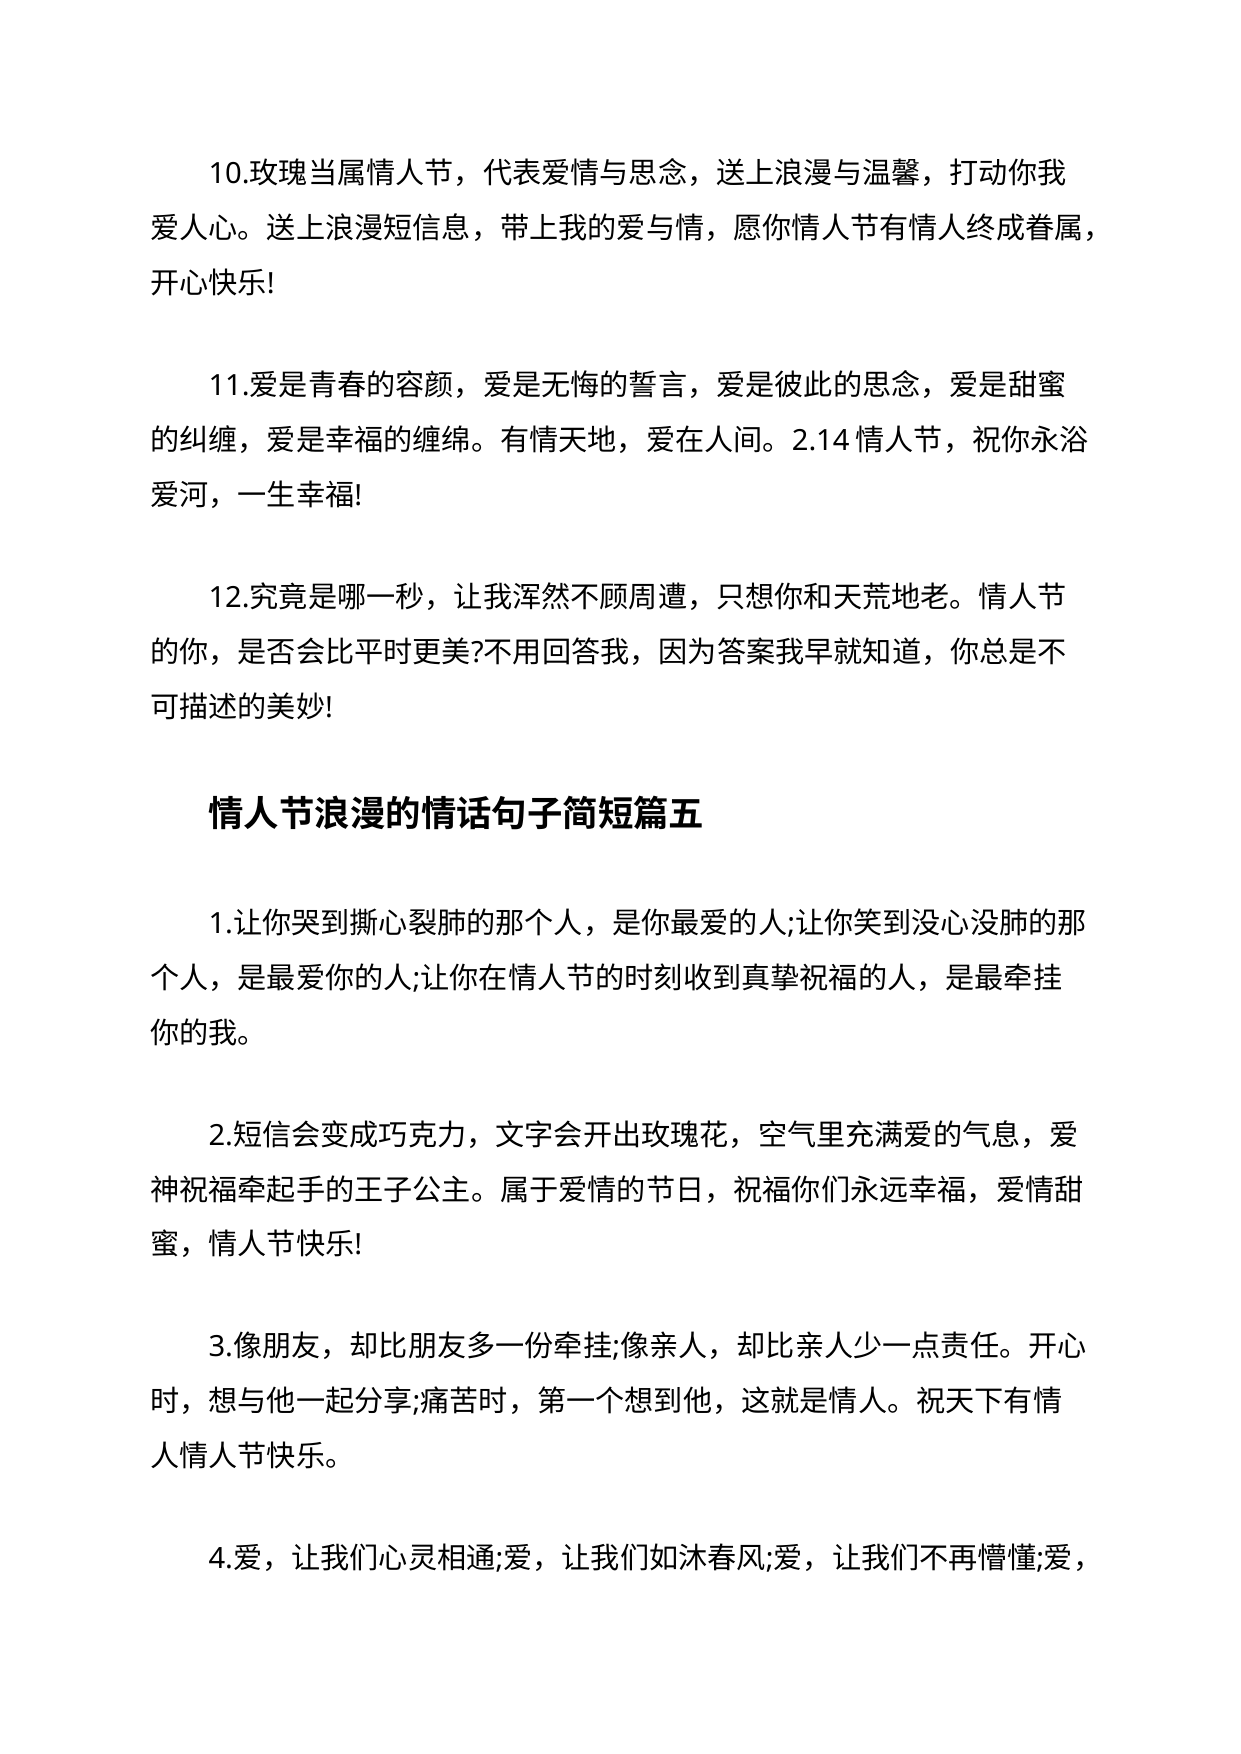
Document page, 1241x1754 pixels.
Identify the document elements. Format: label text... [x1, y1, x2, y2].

text 12.究竟是哪一秒，让我浑然不顾周遭，只想你和天荒地老。情人节的你，是否会比平时更美?不用回答我，因为答案我早就知道，你总是不可描述的美妙! [150, 574, 1090, 726]
text 情人节浪漫的情话句子简短篇五 [150, 786, 1090, 837]
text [150, 1535, 1090, 1577]
text 10.玫瑰当属情人节，代表爱情与思念，送上浪漫与温馨，打动你我爱人心。送上浪漫短信息，带上我的爱与情，愿你情人节有情人终成眷属，开心快乐! [150, 150, 1090, 302]
text 11.爱是青春的容颜，爱是无悔的誓言，爱是彼此的思念，爱是甜蜜的纠缠，爱是幸福的缠绵。有情天地，爱在人间。2.14情人节，祝你永浴爱河，一生幸福! [150, 362, 1090, 514]
text 2.短信会变成巧克力，文字会开出玫瑰花，空气里充满爱的气息，爱神祝福牵起手的王子公主。属于爱情的节日，祝福你们永远幸福，爱情甜蜜，情人节快乐! [150, 1111, 1090, 1263]
text 1.让你哭到撕心裂肺的那个人，是你最爱的人;让你笑到没心没肺的那个人，是最爱你的人;让你在情人节的时刻收到真挚祝福的人，是最牵挂你的我。 [150, 899, 1090, 1052]
text 3.像朋友，却比朋友多一份牵挂;像亲人，却比亲人少一点责任。开心时，想与他一起分享;痛苦时，第一个想到他，这就是情人。祝天下有情人情人节快乐。 [150, 1323, 1090, 1475]
